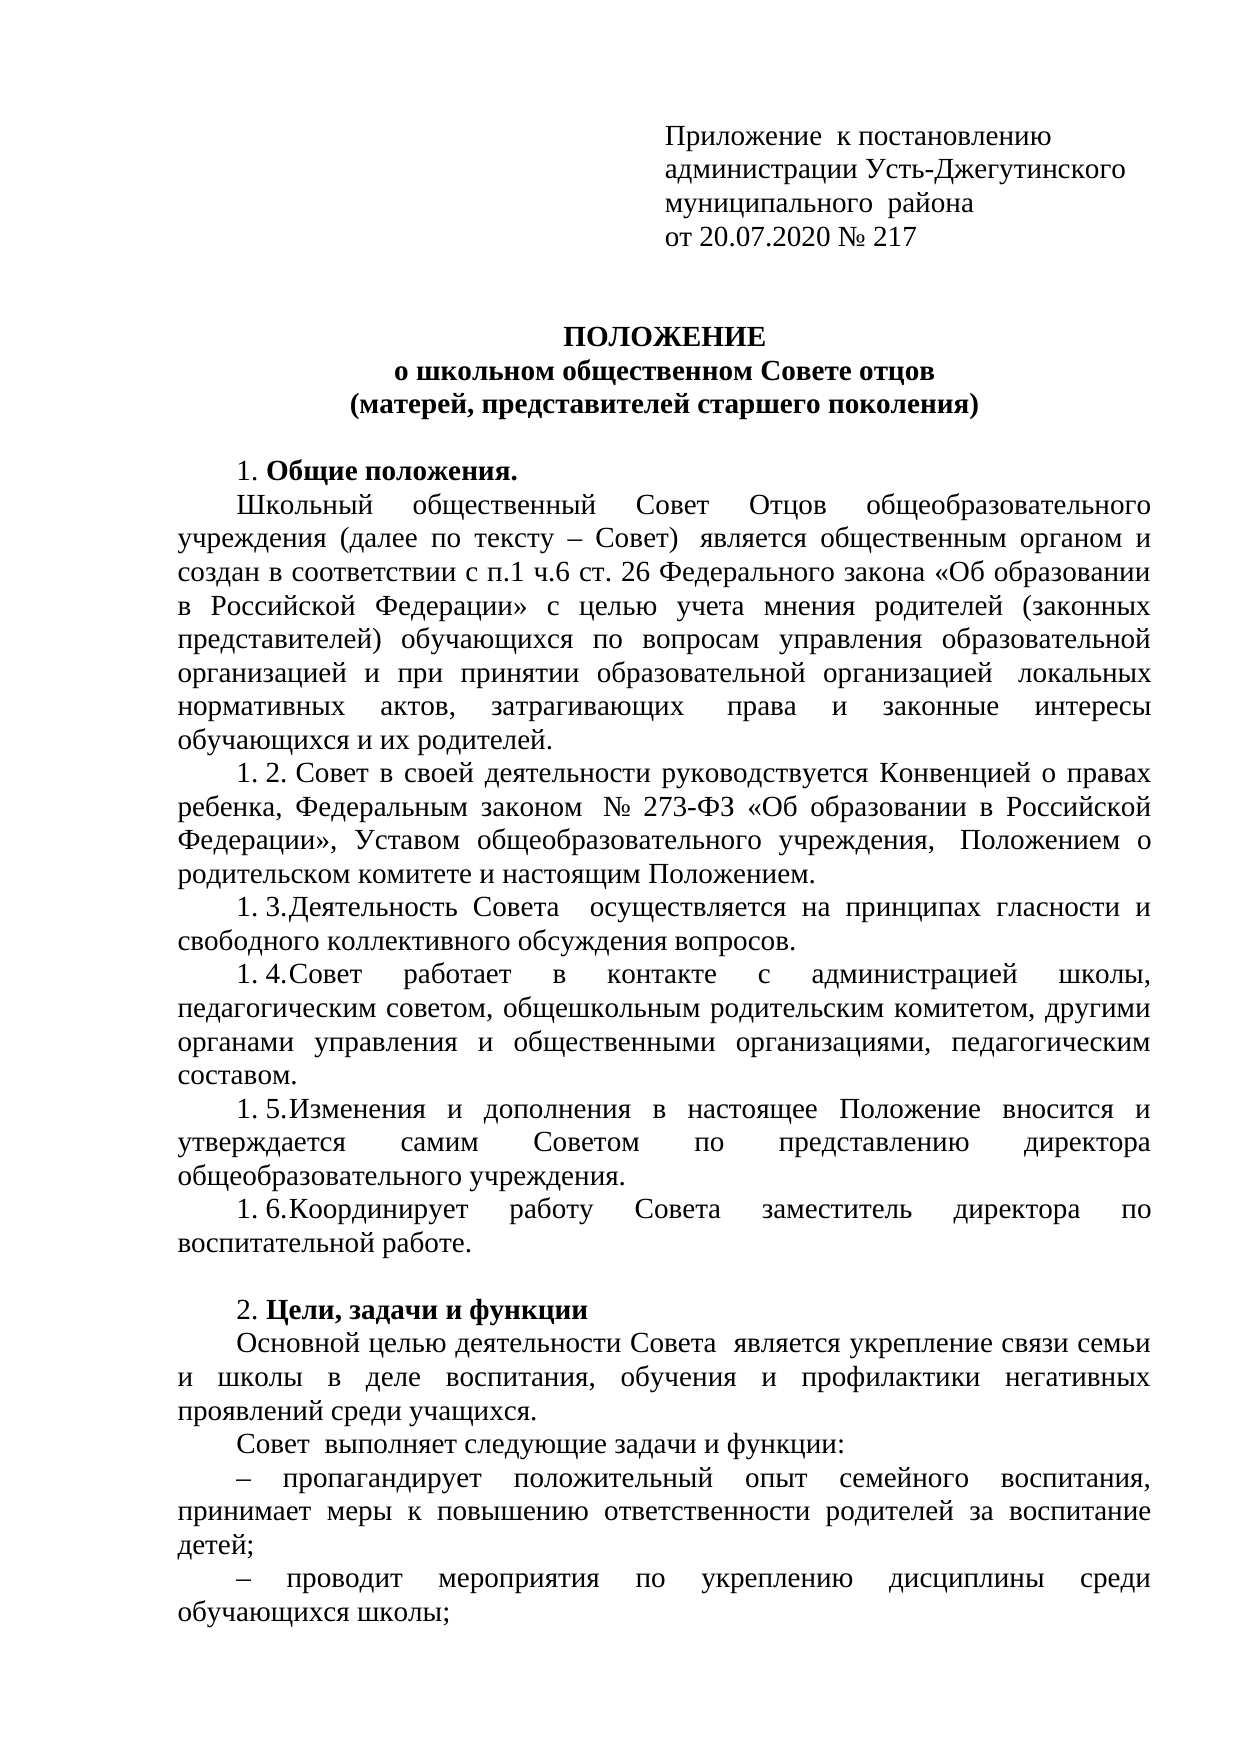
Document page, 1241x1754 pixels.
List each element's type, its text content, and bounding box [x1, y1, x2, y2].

text о школьном общественном Совете отцов [177, 353, 1152, 386]
text администрации Усть-Джегутинского [664, 152, 1152, 185]
list Совет в своей деятельности руководствуется Конвенцией о правах ребенка, Федеральным законом № 273-ФЗ «Об образовании в Российской Федерации», Уставом общеобразовательного учреждения, Положением о родительском комитете и настоящим Положением. [177, 755, 1152, 889]
list Совет работает в контакте с администрацией школы, педагогическим советом, общешкольным родительским комитетом, другими органами управления и общественными организациями, педагогическим составом. [177, 957, 1152, 1091]
text Школьный общественный Совет Отцов общеобразовательного учреждения (далее по тексту – Совет) является общественным органом и создан в соответствии с п.1 ч.6 ст. 26 Федерального закона «Об образовании в Российской Федерации» с целью учета мнения родителей (законных представителей) обучающихся по вопросам управления образовательной организацией и при принятии образовательной организацией локальных нормативных актов, затрагивающих права и законные интересы обучающихся и их родителей. [177, 487, 1152, 755]
list Изменения и дополнения в настоящее Положение вносится и утверждается самим Советом по представлению директора общеобразовательного учреждения. [177, 1091, 1152, 1191]
text муниципального района [664, 185, 1152, 219]
text (матерей, представителей старшего поколения) [177, 386, 1152, 420]
text – проводит мероприятия по укреплению дисциплины среди обучающихся школы; [177, 1560, 1152, 1627]
text Совет выполняет следующие задачи и функции: [177, 1426, 1152, 1460]
text ПОЛОЖЕНИЕ [177, 319, 1152, 353]
list Координирует работу Совета заместитель директора по воспитательной работе. [177, 1191, 1152, 1258]
list Деятельность Совета осуществляется на принципах гласности и свободного коллективного обсуждения вопросов. [177, 889, 1152, 957]
list Цели, задачи и функции [177, 1292, 1152, 1326]
list Общие положения. [177, 453, 1152, 487]
text Основной целью деятельности Совета является укрепление связи семьи и школы в деле воспитания, обучения и профилактики негативных проявлений среди учащихся. [177, 1326, 1152, 1426]
text Приложение к постановлению [664, 118, 1152, 152]
text – пропагандирует положительный опыт семейного воспитания, принимает меры к повышению ответственности родителей за воспитание детей; [177, 1460, 1152, 1560]
text от 20.07.2020 № 217 [664, 219, 1152, 252]
